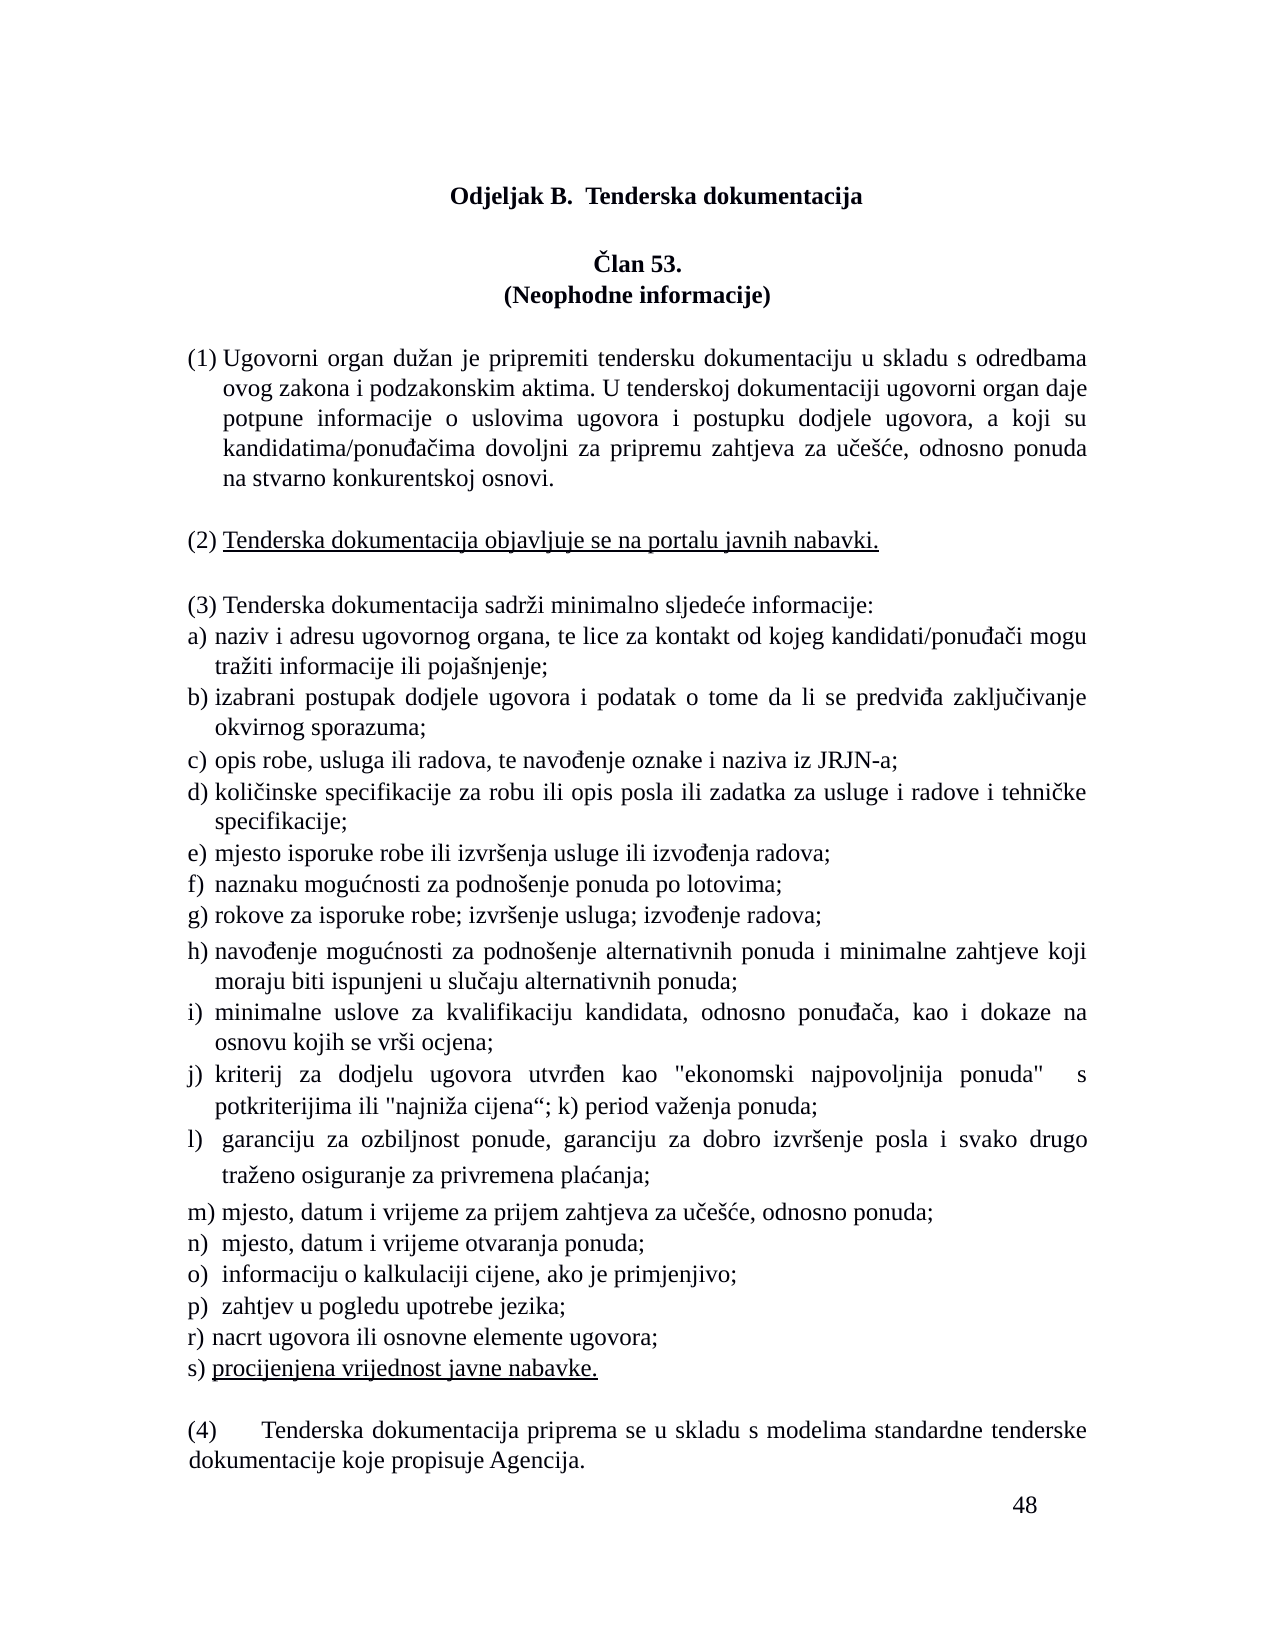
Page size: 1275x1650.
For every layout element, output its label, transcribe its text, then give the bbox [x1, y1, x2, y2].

list kriterij za dodjelu ugovora utvrđen kao "ekonomski najpovoljnija ponuda" s potkriterijima ili "najniža cijena“; k) period važenja ponuda; [187, 1059, 1088, 1120]
list naziv i adresu ugovornog organa, te lice za kontakt od kojeg kandidati/ponuđači mogu tražiti informacije ili pojašnjenje; [187, 621, 1088, 679]
list nacrt ugovora ili osnovne elemente ugovora; [187, 1322, 1088, 1351]
list izabrani postupak dodjele ugovora i podatak o tome da li se predviđa zaključivanje okvirnog sporazuma; [187, 682, 1088, 741]
list Tenderska dokumentacija sadrži minimalno sljedeće informacije: [187, 590, 1088, 618]
list mjesto, datum i vrijeme za prijem zahtjeva za učešće, odnosno ponuda; [187, 1197, 1088, 1226]
list Tenderska dokumentacija priprema se u skladu s modelima standardne tenderske dokumentacije koje propisuje Agencija. [187, 1415, 1088, 1473]
list zahtjev u pogledu upotrebe jezika; [187, 1291, 1088, 1319]
list Tenderska dokumentacija objavljuje se na portalu javnih nabavki. [187, 525, 1088, 554]
list rokove za isporuke robe; izvršenje usluga; izvođenje radova; [187, 900, 1088, 929]
list garanciju za ozbiljnost ponude, garanciju za dobro izvršenje posla i svako drugo traženo osiguranje za privremena plaćanja; [187, 1124, 1088, 1188]
list naznaku mogućnosti za podnošenje ponuda po lotovima; [187, 869, 1088, 898]
list mjesto, datum i vrijeme otvaranja ponuda; [187, 1228, 1088, 1257]
list količinske specifikacije za robu ili opis posla ili zadatka za usluge i radove i tehničke specifikacije; [187, 777, 1088, 835]
text Član 53. [225, 249, 1050, 278]
list procijenjena vrijednost javne nabavke. [187, 1353, 1088, 1382]
list navođenje mogućnosti za podnošenje alternativnih ponuda i minimalne zahtjeve koji moraju biti ispunjeni u slučaju alternativnih ponuda; [187, 936, 1088, 995]
text (Neophodne informacije) [225, 280, 1050, 309]
list Ugovorni organ dužan je pripremiti tendersku dokumentaciju u skladu s odredbama ovog zakona i podzakonskim aktima. U tenderskoj dokumentaciji ugovorni organ daje potpune informacije o uslovima ugovora i postupku dodjele ugovora, a koji su kandidatima/ponuđačima dovoljni za pripremu zahtjeva za učešće, odnosno ponuda na stvarno konkurentskoj osnovi. [187, 343, 1088, 491]
list opis robe, usluga ili radova, te navođenje oznake i naziva iz JRJN-a; [187, 745, 1088, 774]
list mjesto isporuke robe ili izvršenja usluge ili izvođenja radova; [187, 838, 1088, 866]
list minimalne uslove za kvalifikaciju kandidata, odnosno ponuđača, kao i dokaze na osnovu kojih se vrši ocjena; [187, 997, 1088, 1056]
list informaciju o kalkulaciji cijene, ako je primjenjivo; [187, 1259, 1088, 1288]
text Odjeljak B. Tenderska dokumentacija [225, 181, 1088, 210]
